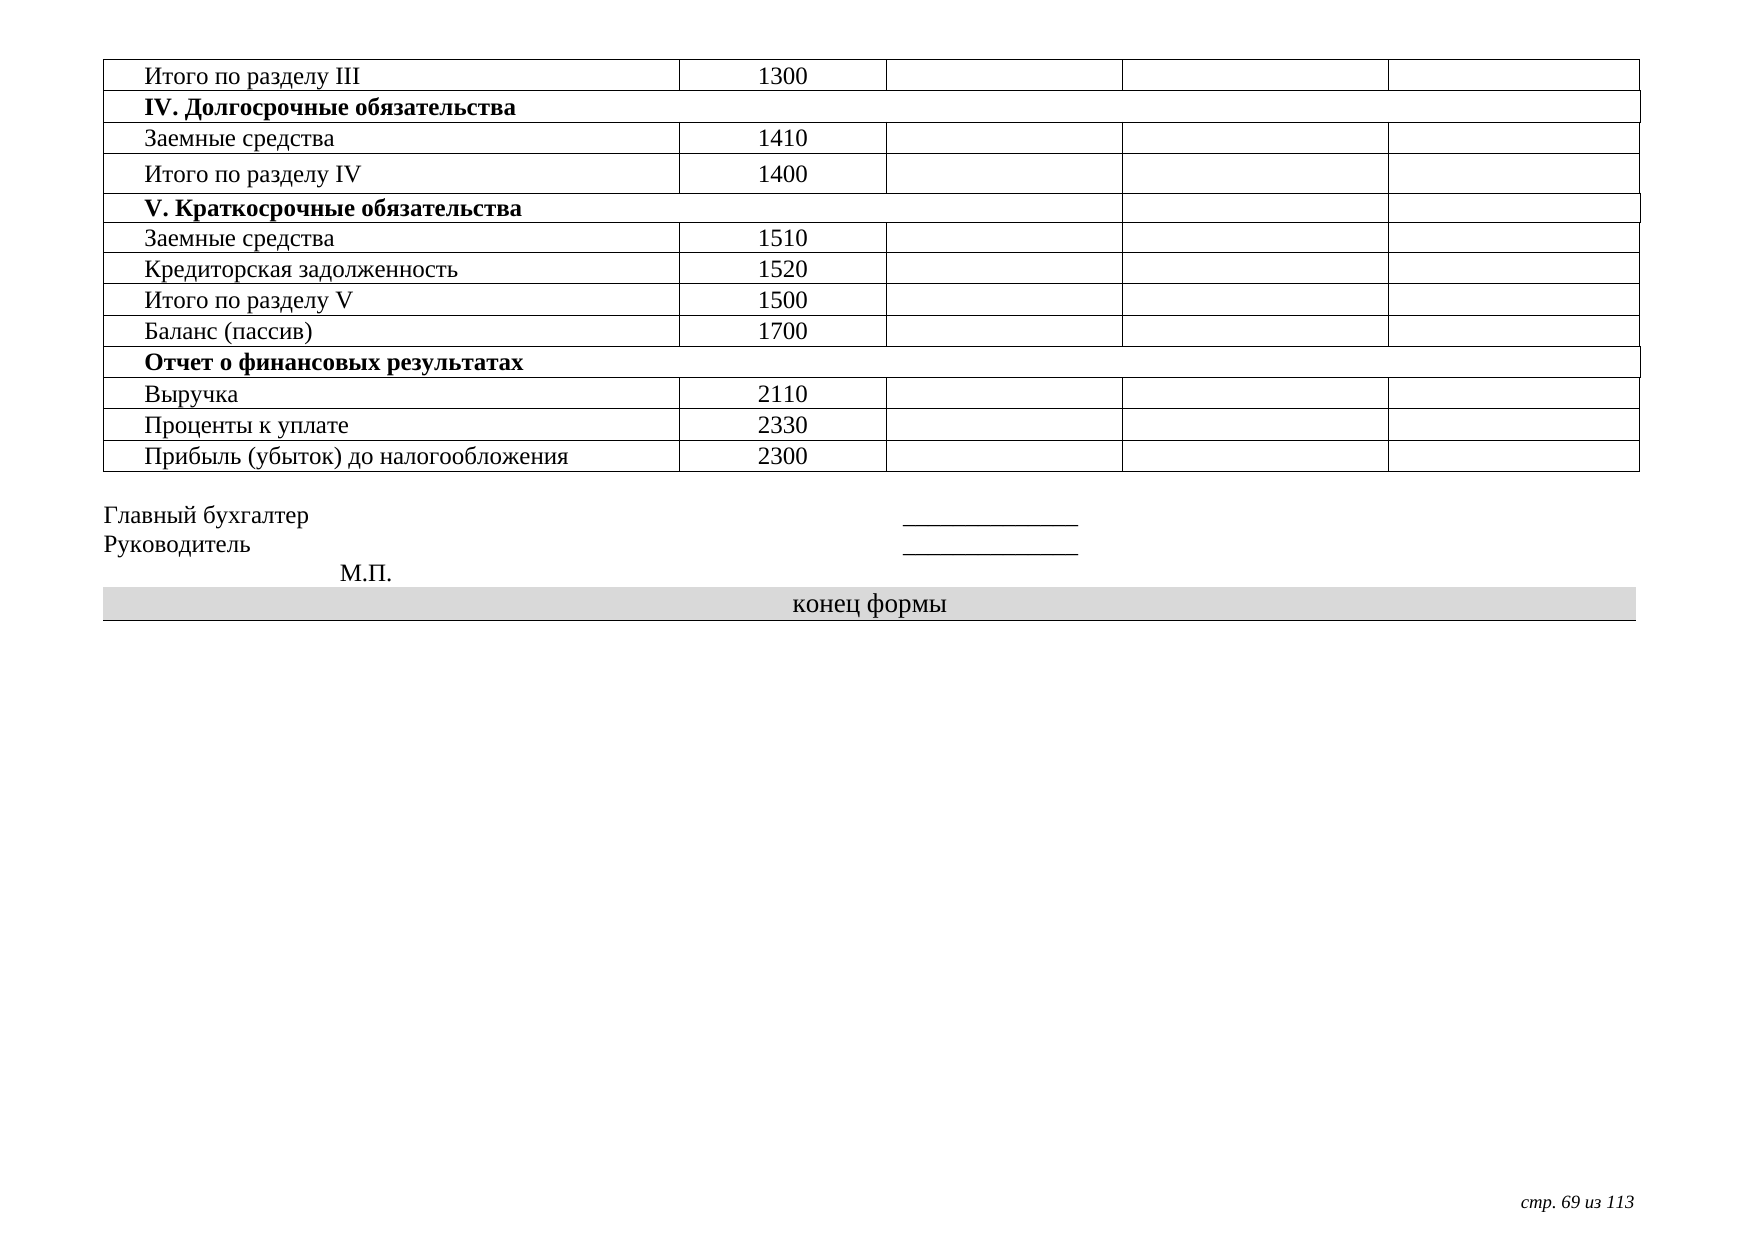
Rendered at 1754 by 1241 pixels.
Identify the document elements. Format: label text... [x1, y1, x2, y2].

table_cell 1300 [680, 60, 886, 90]
table_cell [1389, 253, 1639, 283]
table_cell 1520 [680, 253, 886, 283]
table_cell 1700 [680, 316, 886, 346]
table_cell [887, 441, 1122, 471]
table_cell 2330 [680, 409, 886, 439]
table_cell V. Краткосрочные обязательства [104, 194, 1122, 222]
table_cell [1389, 154, 1639, 192]
table_cell [1389, 123, 1639, 153]
table_cell IV. Долгосрочные обязательства [104, 91, 1640, 122]
table_cell [1389, 409, 1639, 439]
table_cell Кредиторская задолженность [104, 253, 679, 283]
table_cell [1123, 284, 1388, 314]
table_cell [1389, 60, 1639, 90]
table_cell [1389, 194, 1640, 222]
table_cell [1389, 284, 1639, 314]
table_cell [1123, 123, 1388, 153]
table_cell Прибыль (убыток) до налогообложения [104, 441, 679, 471]
table_cell [887, 223, 1122, 252]
table_cell [1123, 441, 1388, 471]
table_cell [1123, 60, 1388, 90]
table_cell Итого по разделу V [104, 284, 679, 314]
table_cell [1389, 223, 1639, 252]
table_cell [1123, 409, 1388, 439]
table_cell [887, 253, 1122, 283]
table_cell [887, 409, 1122, 439]
table_cell [887, 154, 1122, 192]
table_cell 1400 [680, 154, 886, 192]
table_cell [1123, 316, 1388, 346]
table_cell [1123, 223, 1388, 252]
text конец формы [103, 587, 1636, 620]
table_cell [1123, 378, 1388, 408]
table_cell [1389, 378, 1639, 408]
table_cell [887, 123, 1122, 153]
table_cell [887, 284, 1122, 314]
table_cell Баланс (пассив) [104, 316, 679, 346]
table_cell [1389, 441, 1639, 471]
table_cell Итого по разделу IV [104, 154, 679, 192]
table_cell [887, 60, 1122, 90]
table_cell 2300 [680, 441, 886, 471]
table_cell [887, 316, 1122, 346]
table_cell Проценты к уплате [104, 409, 679, 439]
table_cell Отчет о финансовых результатах [104, 347, 1640, 377]
table_cell 2110 [680, 378, 886, 408]
table_cell [1389, 316, 1639, 346]
text М.П. [339, 558, 1636, 587]
text Руководитель ______________ [103, 529, 1636, 558]
table_cell Выручка [104, 378, 679, 408]
table_cell [1123, 253, 1388, 283]
text Главный бухгалтер ______________ [103, 501, 1636, 529]
table_cell [887, 378, 1122, 408]
table_cell Итого по разделу III [104, 60, 679, 90]
table_cell Заемные средства [104, 223, 679, 252]
table_cell [1123, 194, 1388, 222]
table_cell [1123, 154, 1388, 192]
table_cell 1410 [680, 123, 886, 153]
table_cell Заемные средства [104, 123, 679, 153]
table_cell 1500 [680, 284, 886, 314]
table_cell 1510 [680, 223, 886, 252]
